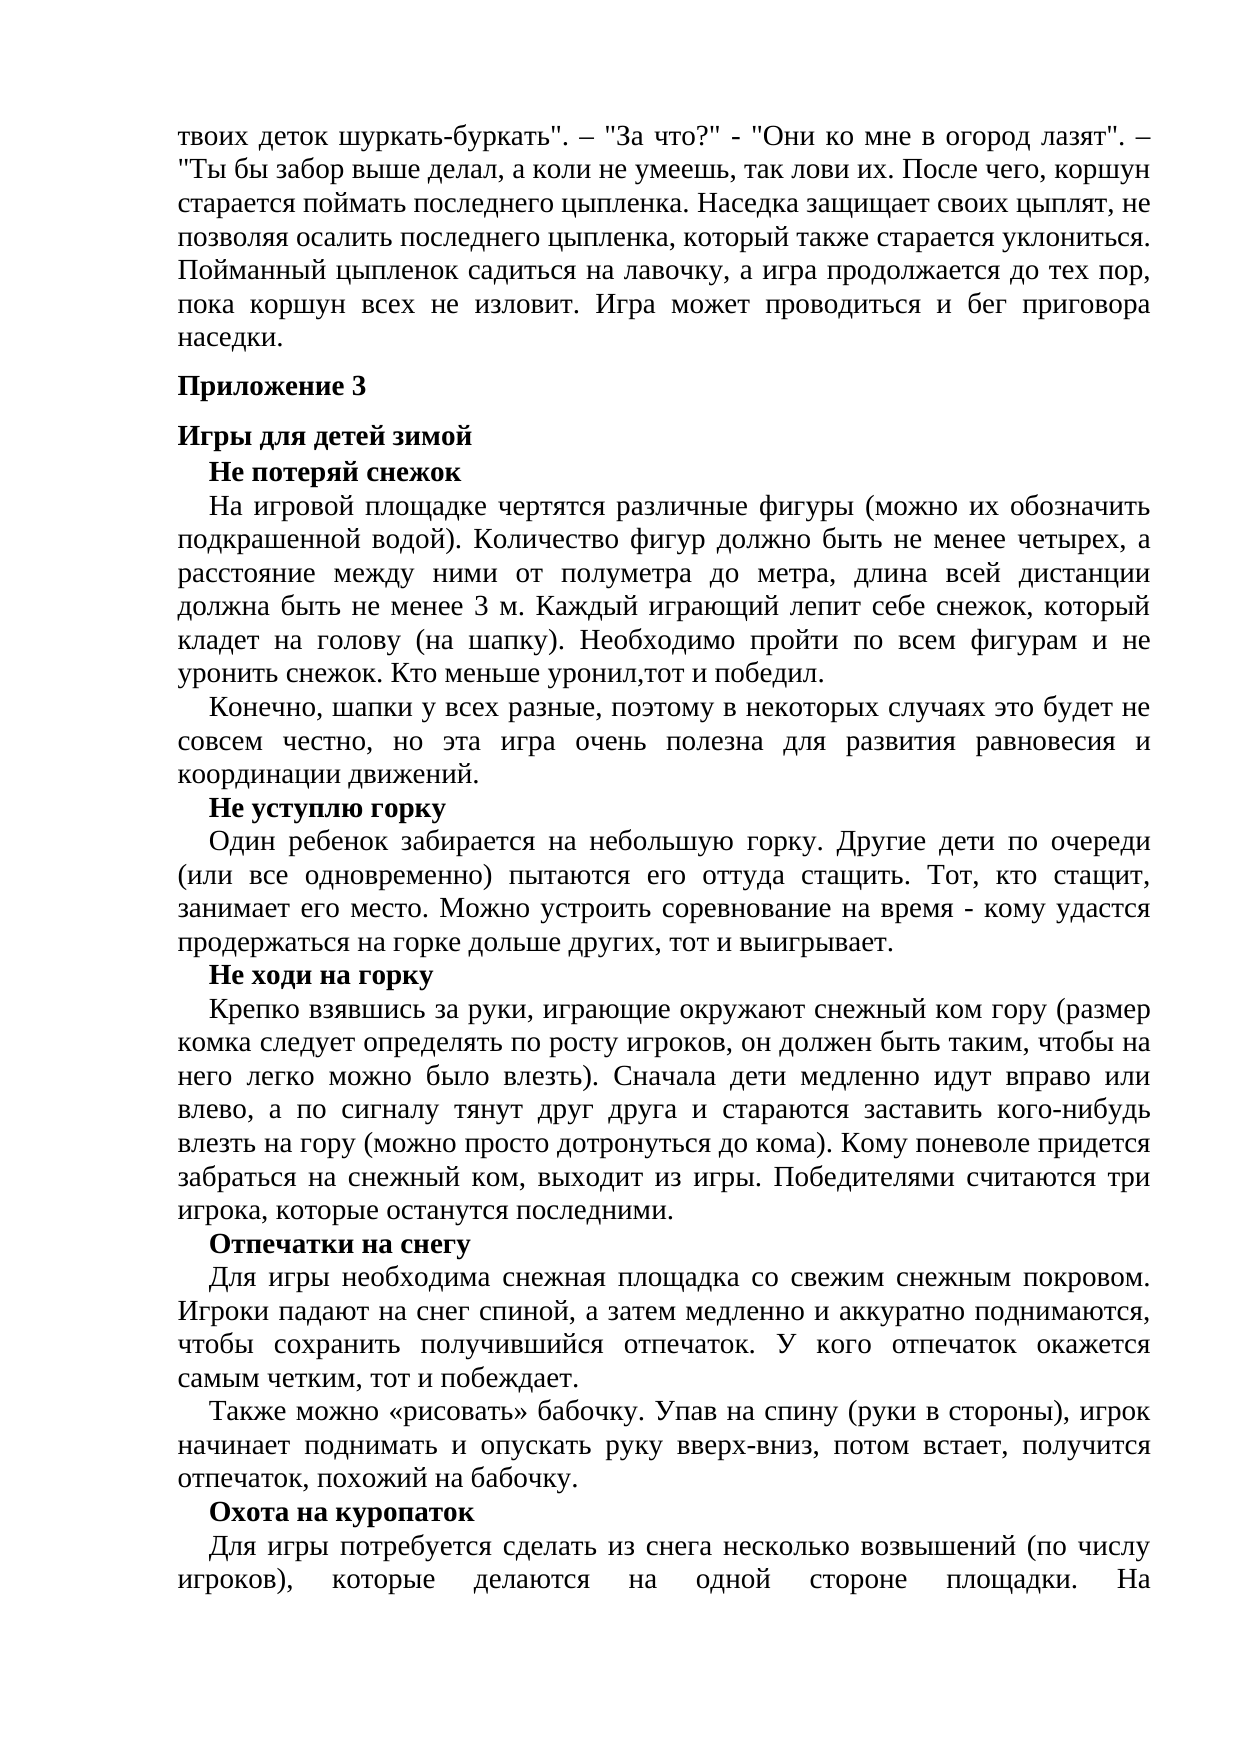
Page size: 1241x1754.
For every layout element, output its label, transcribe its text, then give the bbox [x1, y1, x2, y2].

text Не ходи на горку [177, 957, 1152, 991]
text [177, 1528, 1152, 1595]
text На игровой площадке чертятся различные фигуры (можно их обозначить подкрашенной водой). Количество фигур должно быть не менее четырех, а расстояние между ними от полуметра до метра, длина всей дистанции должна быть не менее 3 м. Каждый играющий лепит себе снежок, который кладет на голову (на шапку). Необходимо пройти по всем фигурам и не уронить снежок. Кто меньше уронил,тот и победил. [177, 488, 1152, 689]
text Отпечатки на снегу [177, 1226, 1152, 1259]
text Крепко взявшись за руки, играющие окружают снежный ком гору (размер комка следует определять по росту игроков, он должен быть таким, чтобы на него легко можно было влезть). Сначала дети медленно идут вправо или влево, а по сигналу тянут друг друга и стараются заставить кого-нибудь влезть на гору (можно просто дотронуться до кома). Кому поневоле придется забраться на снежный ком, выходит из игры. Победителями считаются три игрока, которые останутся последними. [177, 991, 1152, 1226]
text Игры для детей зимой [177, 418, 1152, 451]
text Приложение 3 [177, 368, 1152, 402]
text Не потеряй снежок [177, 454, 1152, 488]
text Охота на куропаток [177, 1494, 1152, 1528]
text Не уступлю горку [177, 790, 1152, 823]
text Также можно «рисовать» бабочку. Упав на спину (руки в стороны), игрок начинает поднимать и опускать руку вверх-вниз, потом встает, получится отпечаток, похожий на бабочку. [177, 1393, 1152, 1494]
text Один ребенок забирается на небольшую горку. Другие дети по очереди (или все одновременно) пытаются его оттуда стащить. Тот, кто стащит, занимает его место. Можно устроить соревнование на время - кому удастся продержаться на горке дольше других, тот и выигрывает. [177, 823, 1152, 957]
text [177, 118, 1152, 353]
text Для игры необходима снежная площадка со свежим снежным покровом. Игроки падают на снег спиной, а затем медленно и аккуратно поднимаются, чтобы сохранить получившийся отпечаток. У кого отпечаток окажется самым четким, тот и побеждает. [177, 1259, 1152, 1393]
text Конечно, шапки у всех разные, поэтому в некоторых случаях это будет не совсем честно, но эта игра очень полезна для развития равновесия и координации движений. [177, 689, 1152, 790]
